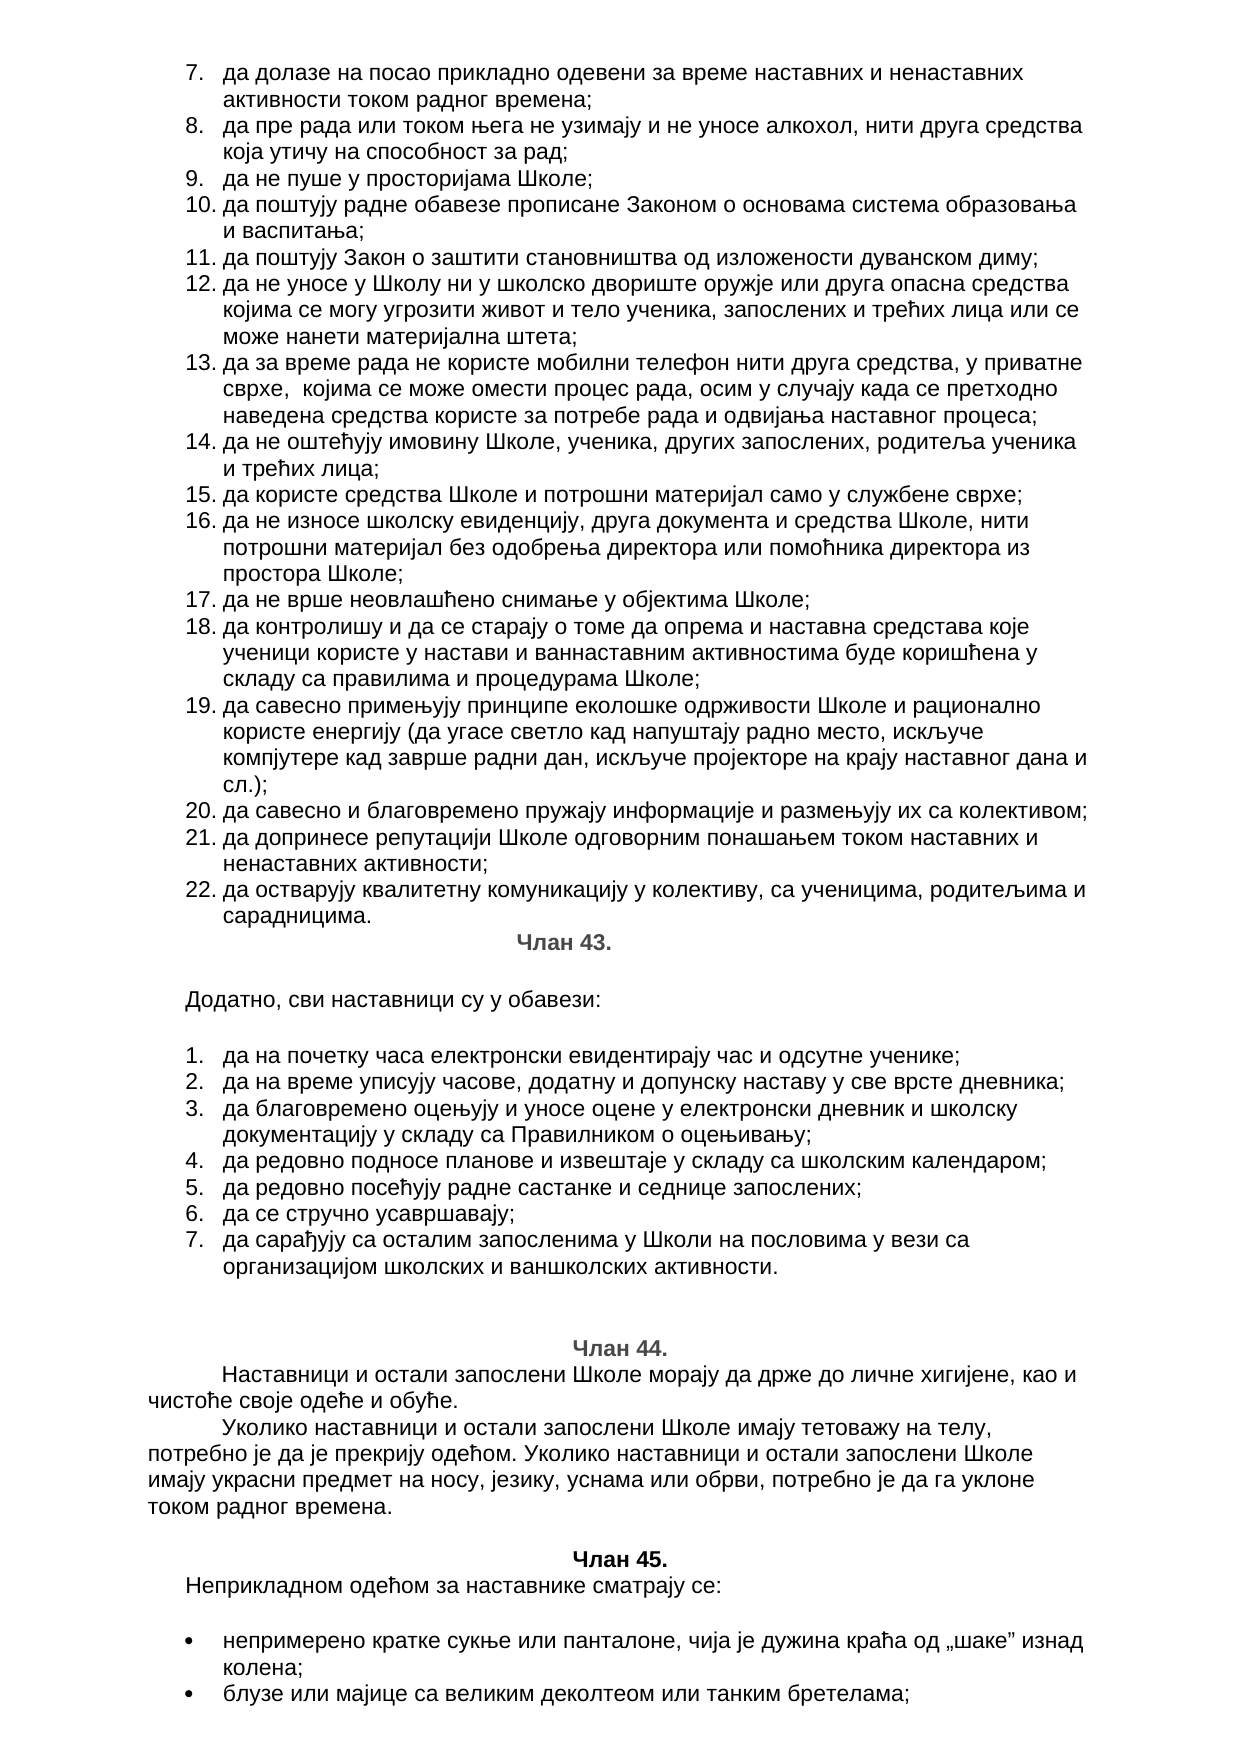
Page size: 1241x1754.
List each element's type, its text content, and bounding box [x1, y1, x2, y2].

list да сарађују са осталим запосленима у Школи на пословима у вези са организацијом школских и ваншколских активности. [185, 1226, 1093, 1279]
list да поштују Закон о заштити становништва од изложености дуванском диму; [185, 244, 1093, 270]
list да пре рада или током њега не узимају и не уносе алкохол, нити друга средства која утичу на способност за рад; [185, 112, 1093, 164]
list да користе средства Школе и потрошни материјал само у службене сврхе; [185, 481, 1093, 507]
list да благовремено оцењују и уносе оцене у електронски дневник и школску документацију у складу са Правилником о оцењивању; [185, 1095, 1093, 1147]
list да на време уписују часове, додатну и допунску наставу у све врсте дневника; [185, 1068, 1093, 1095]
list да не уносе у Школу ни у школско двориште оружје или друга опасна средства којима се могу угрозити живот и тело ученика, запослених и трећих лица или се може нанети материјална штета; [185, 270, 1093, 349]
list да допринесе репутацији Школе одговорним понашањем током наставних и ненаставних активности; [185, 823, 1093, 876]
list да за време рада не користе мобилни телефон нити друга средства, у приватне сврхе, којима се може омести процес рада, осим у случају када се претходно наведена средства користе за потребе рада и одвијања наставног процеса; [185, 349, 1093, 428]
list да остварују квалитетну комуникацију у колективу, са ученицима, родитељима и сарадницима. [185, 876, 1093, 929]
list да долазе на посао прикладно одевени за време наставних и ненаставних активности током радног времена; [185, 59, 1093, 112]
text Члан 43. [148, 929, 1093, 955]
list непримерено кратке сукње или панталоне, чија је дужина краћа од „шаке” изнад колена; [185, 1627, 1093, 1680]
list да савесно примењују принципе еколошке одрживости Школе и рационално користе енергију (да угасе светло кад напуштају радно место, искључе компјутере кад заврше радни дан, искључе пројекторе на крају наставног дана и сл.); [185, 692, 1093, 797]
list да на почетку часа електронски евидентирају час и одсутне ученике; [185, 1042, 1093, 1068]
list да поштују радне обавезе прописане Законом о основама система образовања и васпитања; [185, 191, 1093, 244]
text Члан 44. [148, 1335, 1093, 1361]
list да редовно посећују радне састанке и седнице запослених; [185, 1174, 1093, 1200]
list да не износе школску евиденцију, друга документа и средства Школе, нити потрошни материјал без одобрења директора или помоћника директора из простора Школе; [185, 507, 1093, 586]
text Уколико наставници и остали запослени Школе имају тетоважу на телу, потребно је да је прекрију одећом. Уколико наставници и остали запослени Школе имају украсни предмет на носу, језику, уснама или обрви, потребно је да га уклоне током радног времена. [148, 1414, 1093, 1519]
list да не врше неовлашћено снимање у објектима Школе; [185, 586, 1093, 613]
list блузе или мајице са великим деколтеом или танким бретелама; [185, 1680, 1093, 1706]
list да не оштећују имовину Школе, ученика, других запослених, родитеља ученика и трећих лица; [185, 428, 1093, 481]
list да контролишу и да се старају о томе да опрема и наставна средстава којe ученици користе у настави и ваннаставним активностима буде коришћена у складу са правилима и процедурама Школе; [185, 613, 1093, 692]
text Наставници и остали запослени Школе морају да држе до личне хигијене, као и чистоће своје одеће и обуће. [148, 1361, 1093, 1414]
text Члан 45. [148, 1546, 1093, 1572]
list да не пуше у просторијама Школе; [185, 164, 1093, 191]
text Додатно, сви наставници су у обавези: [148, 986, 1093, 1013]
list да савесно и благовремено пружају информације и размењују их са колективом; [185, 797, 1093, 823]
text Неприкладном одећом за наставнике сматрају се: [148, 1572, 1093, 1598]
list да редовно подносе планове и извештаје у складу са школским календаром; [185, 1147, 1093, 1174]
list да се стручно усавршавају; [185, 1200, 1093, 1226]
